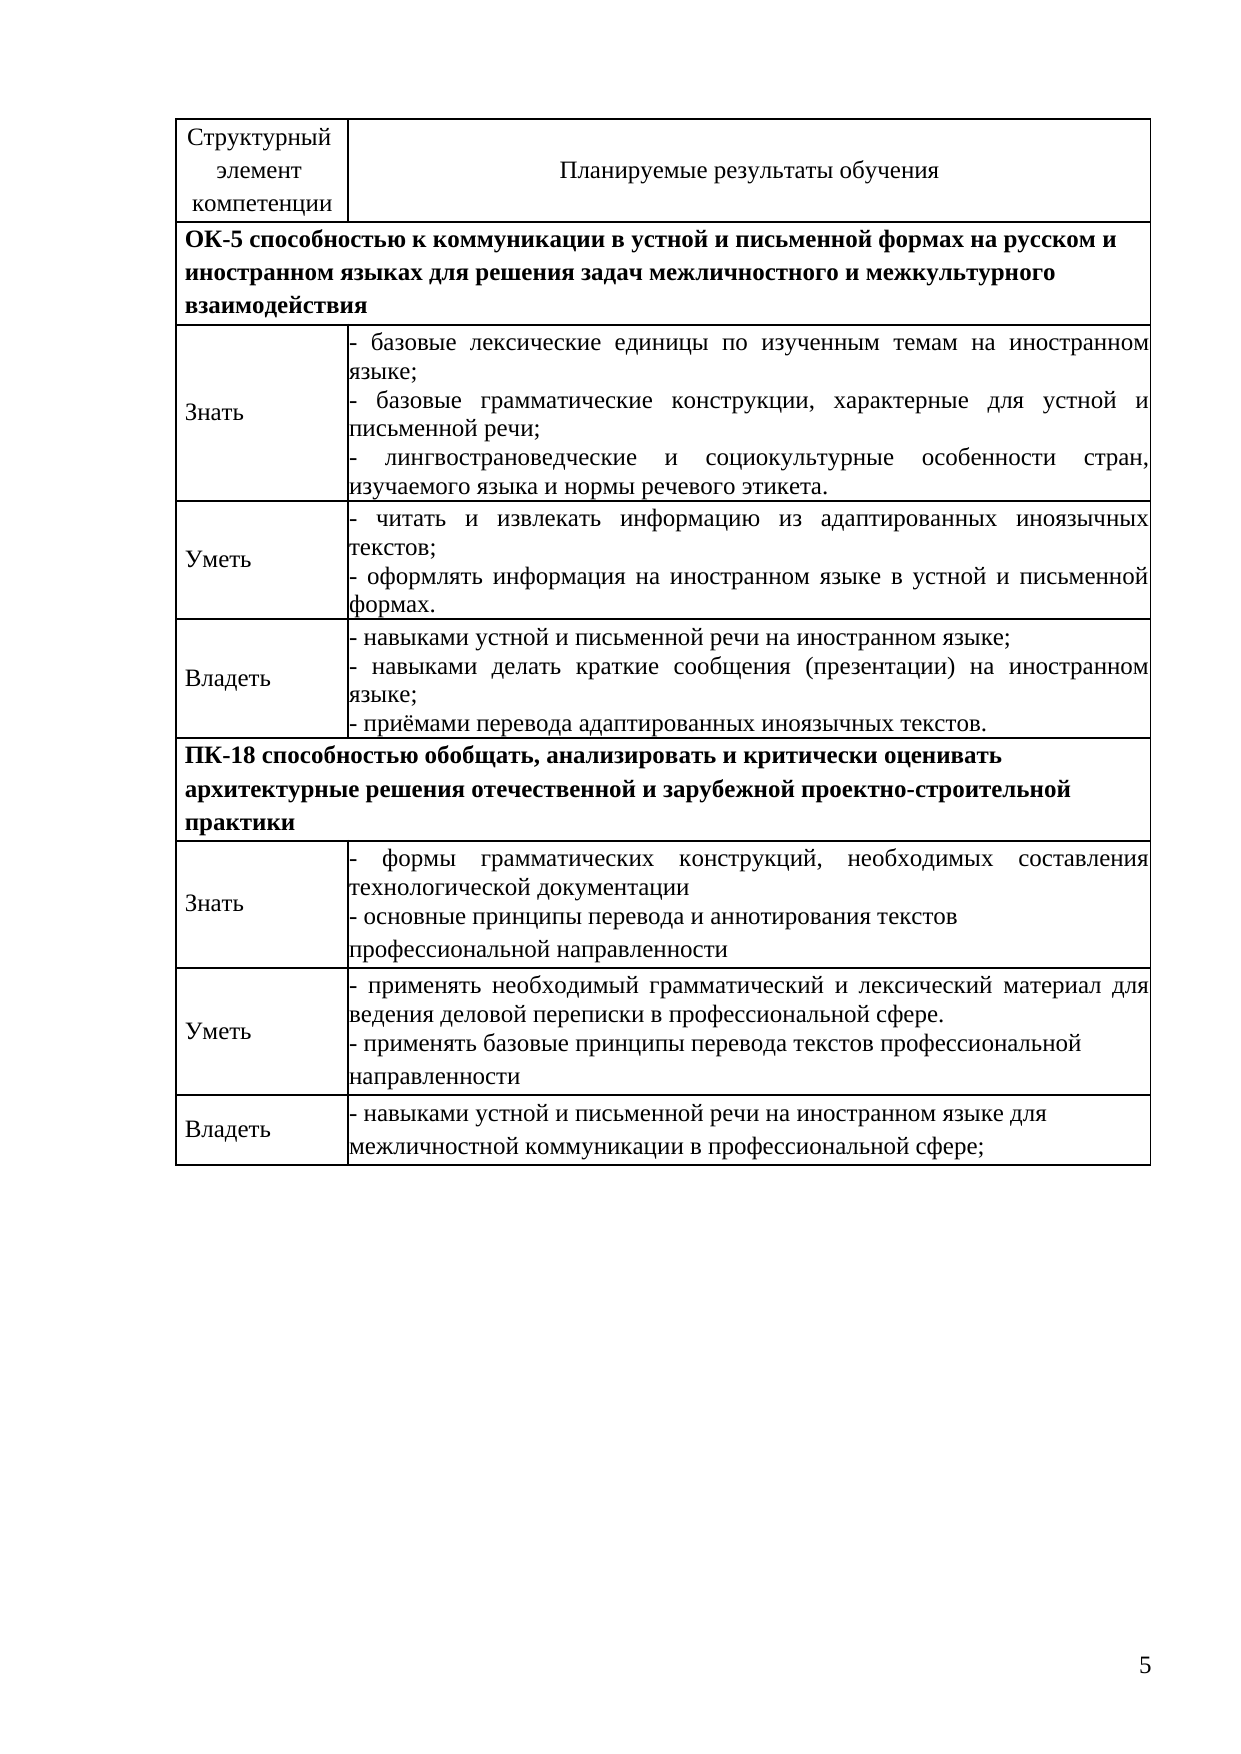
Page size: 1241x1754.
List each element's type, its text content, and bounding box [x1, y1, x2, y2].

table_cell ОК-5 способностью к коммуникации в устной и письменной формах на русском и иностранном языках для решения задач межличностного и межкультурного взаимодействия [177, 223, 1150, 323]
table_cell Знать [177, 326, 347, 500]
table_cell Уметь [177, 969, 347, 1094]
table_cell - применять необходимый грамматический и лексический материал для ведения деловой переписки в профессиональной сфере. - применять базовые принципы перевода текстов профессиональной направленности [349, 969, 1150, 1094]
table_header Планируемые результаты обучения [349, 120, 1150, 221]
table_header Структурный элемент компетенции [177, 120, 347, 221]
table_cell Владеть [177, 620, 347, 737]
table_cell - базовые лексические единицы по изученным темам на иностранном языке; - базовые грамматические конструкции, характерные для устной и письменной речи; - лингвострановедческие и социокультурные особенности стран, изучаемого языка и нормы речевого этикета. [349, 326, 1150, 500]
table_cell - читать и извлекать информацию из адаптированных иноязычных текстов; - оформлять информация на иностранном языке в устной и письменной формах. [349, 502, 1150, 618]
table_cell Уметь [177, 502, 347, 618]
table_cell Владеть [177, 1096, 347, 1164]
table_cell - формы грамматических конструкций, необходимых составления технологической документации - основные принципы перевода и аннотирования текстов профессиональной направленности [349, 842, 1150, 967]
table_cell - навыками устной и письменной речи на иностранном языке для межличностной коммуникации в профессиональной сфере; [349, 1096, 1150, 1164]
table_cell ПК-18 способностью обобщать, анализировать и критически оценивать архитектурные решения отечественной и зарубежной проектно-строительной практики [177, 739, 1150, 840]
table_cell Знать [177, 842, 347, 967]
table_cell - навыками устной и письменной речи на иностранном языке; - навыками делать краткие сообщения (презентации) на иностранном языке; - приёмами перевода адаптированных иноязычных текстов. [349, 620, 1150, 737]
